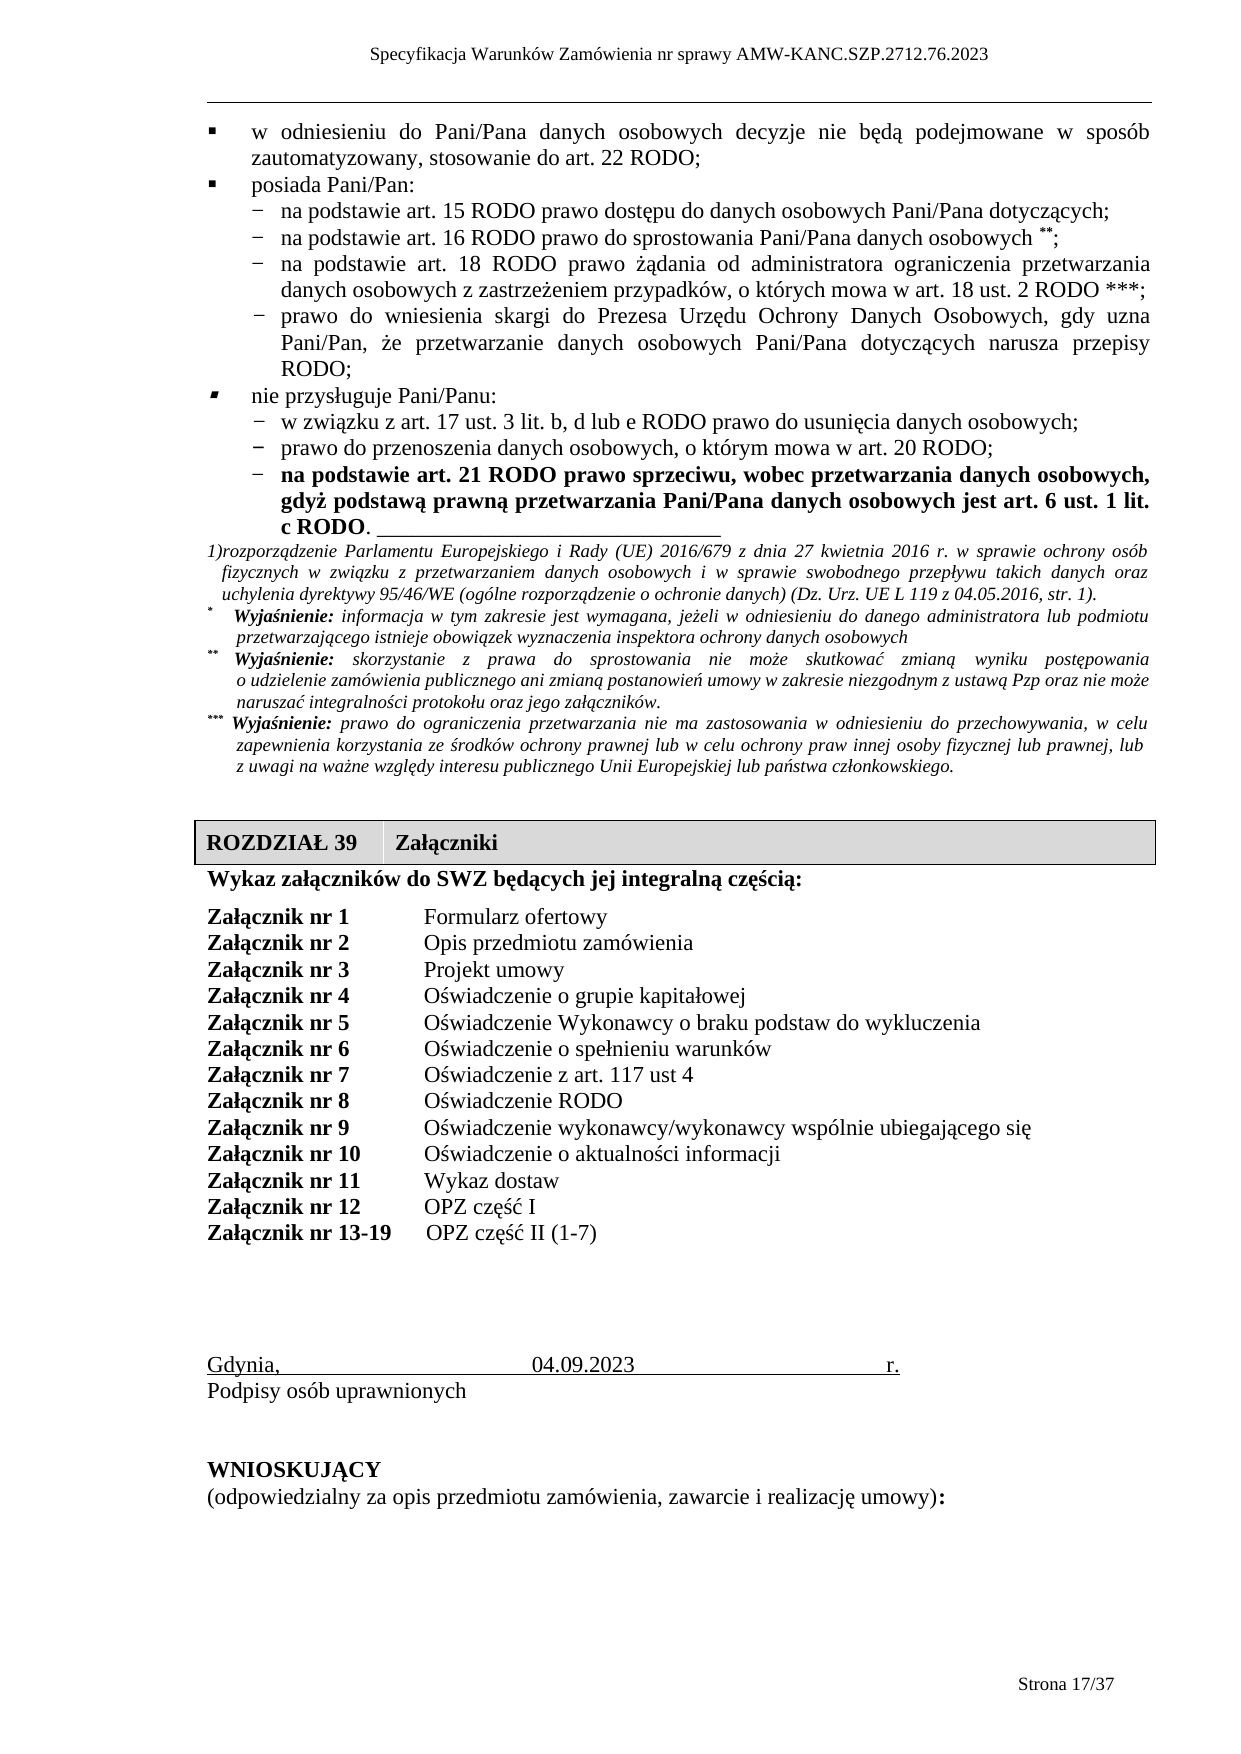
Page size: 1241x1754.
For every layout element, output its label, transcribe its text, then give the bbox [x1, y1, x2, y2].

text *** Wyjaśnienie: prawo do ograniczenia przetwarzania nie ma zastosowania w odniesieniu do przechowywania, w celu zapewnienia korzystania ze środków ochrony prawnej lub w celu ochrony praw innej osoby fizycznej lub prawnej, lub z uwagi na ważne względy interesu publicznego Unii Europejskiej lub państwa członkowskiego. [207, 712, 1152, 777]
text WNIOSKUJĄCY [207, 1457, 1152, 1483]
list na podstawie art. 18 RODO prawo żądania od administratora ograniczenia przetwarzania danych osobowych z zastrzeżeniem przypadków, o których mowa w art. 18 ust. 2 RODO ***; [251, 250, 1152, 303]
text * Wyjaśnienie: informacja w tym zakresie jest wymagana, jeżeli w odniesieniu do danego administratora lub podmiotu przetwarzającego istnieje obowiązek wyznaczenia inspektora ochrony danych osobowych [207, 604, 1152, 648]
list Załącznik nr 2 Opis przedmiotu zamówienia [207, 929, 1152, 956]
list Załącznik nr 5 Oświadczenie Wykonawcy o braku podstaw do wykluczenia [207, 1008, 1152, 1035]
list Załącznik nr 10 Oświadczenie o aktualności informacji [207, 1140, 1152, 1167]
text (odpowiedzialny za opis przedmiotu zamówienia, zawarcie i realizację umowy): [207, 1483, 1240, 1509]
list prawo do przenoszenia danych osobowych, o którym mowa w art. 20 RODO; [251, 434, 1152, 461]
list Załącznik nr 8 Oświadczenie RODO [207, 1088, 1152, 1114]
list na podstawie art. 21 RODO prawo sprzeciwu, wobec przetwarzania danych osobowych, gdyż podstawą prawną przetwarzania Pani/Pana danych osobowych jest art. 6 ust. 1 lit. c RODO. ______________________________ [251, 461, 1152, 540]
list Załącznik nr 4 Oświadczenie o grupie kapitałowej [207, 982, 1152, 1008]
text Załącznik nr 11 Wykaz dostaw [207, 1167, 1152, 1193]
text Załącznik nr 9 Oświadczenie wykonawcy/wykonawcy wspólnie ubiegającego się [207, 1114, 1152, 1140]
list nie przysługuje Pani/Panu: [207, 382, 1152, 408]
list prawo do wniesienia skargi do Prezesa Urzędu Ochrony Danych Osobowych, gdy uzna Pani/Pan, że przetwarzanie danych osobowych Pani/Pana dotyczących narusza przepisy RODO; [251, 303, 1152, 382]
text Załącznik nr 12 OPZ część I [207, 1193, 1152, 1219]
list Załącznik nr 3 Projekt umowy [207, 956, 1152, 982]
list posiada Pani/Pan: [207, 171, 1152, 197]
list w odniesieniu do Pani/Pana danych osobowych decyzje nie będą podejmowane w sposób zautomatyzowany, stosowanie do art. 22 RODO; [207, 118, 1152, 171]
text Wykaz załączników do SWZ będących jej integralną częścią: [207, 865, 1152, 891]
list Załącznik nr 6 Oświadczenie o spełnieniu warunków [207, 1035, 1152, 1061]
table_header Załączniki [384, 821, 1155, 864]
text ** Wyjaśnienie: skorzystanie z prawa do sprostowania nie może skutkować zmianą wyniku postępowania o udzielenie zamówienia publicznego ani zmianą postanowień umowy w zakresie niezgodnym z ustawą Pzp oraz nie może naruszać integralności protokołu oraz jego załączników. [207, 648, 1152, 712]
text Gdynia, 04.09.2023 r. Podpisy osób uprawnionych [207, 1351, 1152, 1404]
list Załącznik nr 1 Formularz ofertowy [207, 903, 1152, 929]
list w związku z art. 17 ust. 3 lit. b, d lub e RODO prawo do usunięcia danych osobowych; [251, 408, 1152, 434]
list na podstawie art. 15 RODO prawo dostępu do danych osobowych Pani/Pana dotyczących; [251, 197, 1152, 223]
list Załącznik nr 7 Oświadczenie z art. 117 ust 4 [207, 1061, 1152, 1088]
text 1)rozporządzenie Parlamentu Europejskiego i Rady (UE) 2016/679 z dnia 27 kwietnia 2016 r. w sprawie ochrony osób fizycznych w związku z przetwarzaniem danych osobowych i w sprawie swobodnego przepływu takich danych oraz uchylenia dyrektywy 95/46/WE (ogólne rozporządzenie o ochronie danych) (Dz. Urz. UE L 119 z 04.05.2016, str. 1). [207, 540, 1152, 604]
table_header ROZDZIAŁ 39 [196, 821, 383, 864]
text Załącznik nr 13-19 OPZ część II (1-7) [207, 1219, 1152, 1246]
list na podstawie art. 16 RODO prawo do sprostowania Pani/Pana danych osobowych **; [251, 223, 1152, 250]
